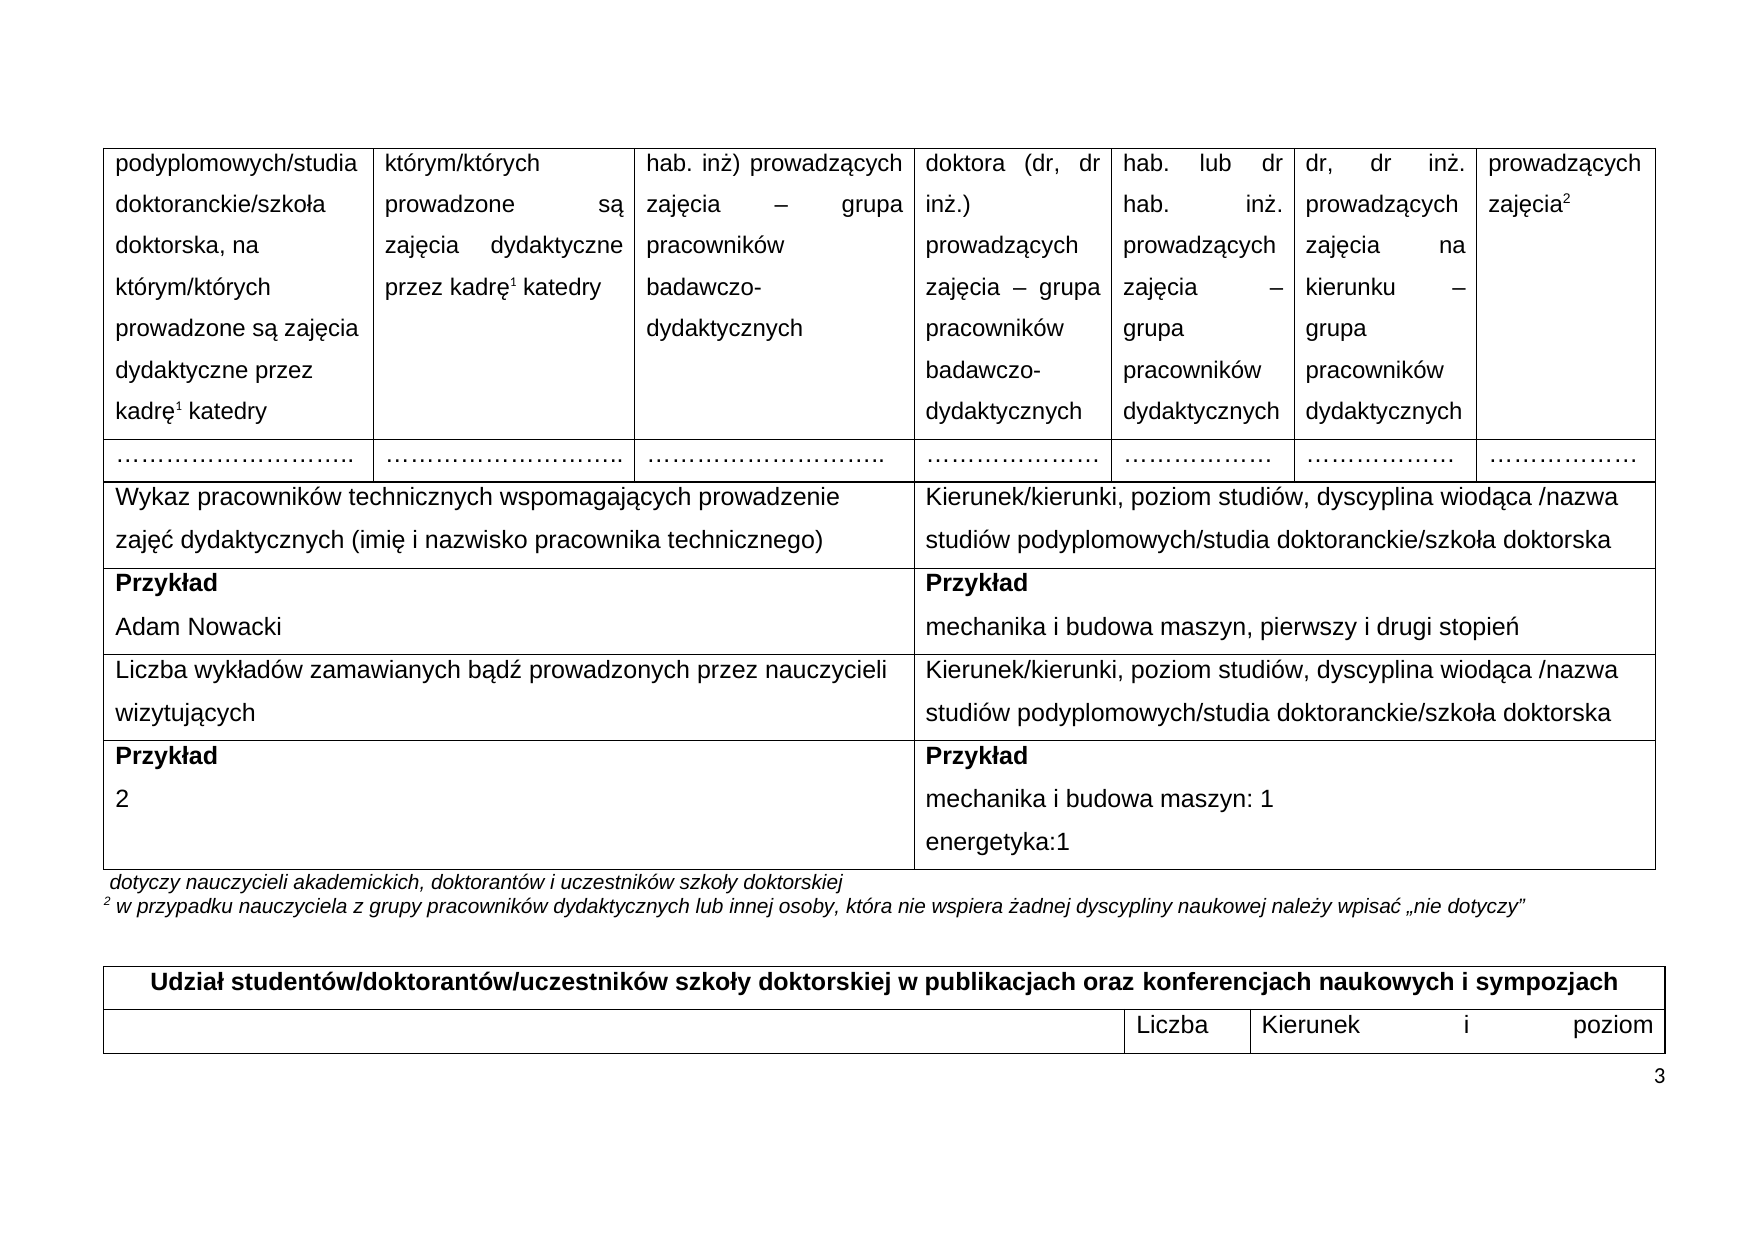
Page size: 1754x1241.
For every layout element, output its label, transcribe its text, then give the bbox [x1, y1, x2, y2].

table_cell Kierunek/kierunki, poziom studiów, dyscyplina wiodąca /nazwa studiów podyplomowych/studia doktoranckie/szkoła doktorska [915, 655, 1655, 740]
text 2 w przypadku nauczyciela z grupy pracowników dydaktycznych lub innej osoby, która nie wspiera żadnej dyscypliny naukowej należy wpisać „nie dotyczy” [103, 894, 1665, 918]
table_cell Przykład Adam Nowacki [104, 569, 914, 654]
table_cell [1251, 1010, 1664, 1053]
table_cell ……………… [1112, 440, 1294, 481]
table_cell ……………………….. [374, 440, 634, 481]
table_cell Przykład mechanika i budowa maszyn: 1 energetyka:1 [915, 741, 1655, 869]
table_cell Wykaz pracowników technicznych wspomagających prowadzenie zajęć dydaktycznych (imię i nazwisko pracownika technicznego) [104, 483, 914, 567]
table_cell Przykład 2 [104, 741, 914, 869]
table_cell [1112, 149, 1294, 438]
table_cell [1295, 149, 1476, 438]
table_cell Przykład mechanika i budowa maszyn, pierwszy i drugi stopień [915, 569, 1655, 654]
table_cell ……………… [1477, 440, 1655, 481]
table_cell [635, 149, 914, 438]
text dotyczy nauczycieli akademickich, doktorantów i uczestników szkoły doktorskiej [103, 870, 1665, 894]
table_cell ……………………….. [104, 440, 373, 481]
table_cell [374, 149, 634, 438]
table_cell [104, 149, 373, 438]
table_header Udział studentów/doktorantów/uczestników szkoły doktorskiej w publikacjach oraz konferencjach naukowych i sympozjach [104, 967, 1664, 1009]
table_cell Liczba wykładów zamawianych bądź prowadzonych przez nauczycieli wizytujących [104, 655, 914, 740]
table_cell ……………………….. [635, 440, 914, 481]
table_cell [915, 149, 1111, 438]
table_cell ……………… [1295, 440, 1476, 481]
table_cell Kierunek/kierunki, poziom studiów, dyscyplina wiodąca /nazwa studiów podyplomowych/studia doktoranckie/szkoła doktorska [915, 483, 1655, 567]
table_cell ………………… [915, 440, 1111, 481]
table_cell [1477, 149, 1655, 438]
table_cell Liczba [1125, 1010, 1250, 1053]
table_cell [104, 1010, 1124, 1053]
